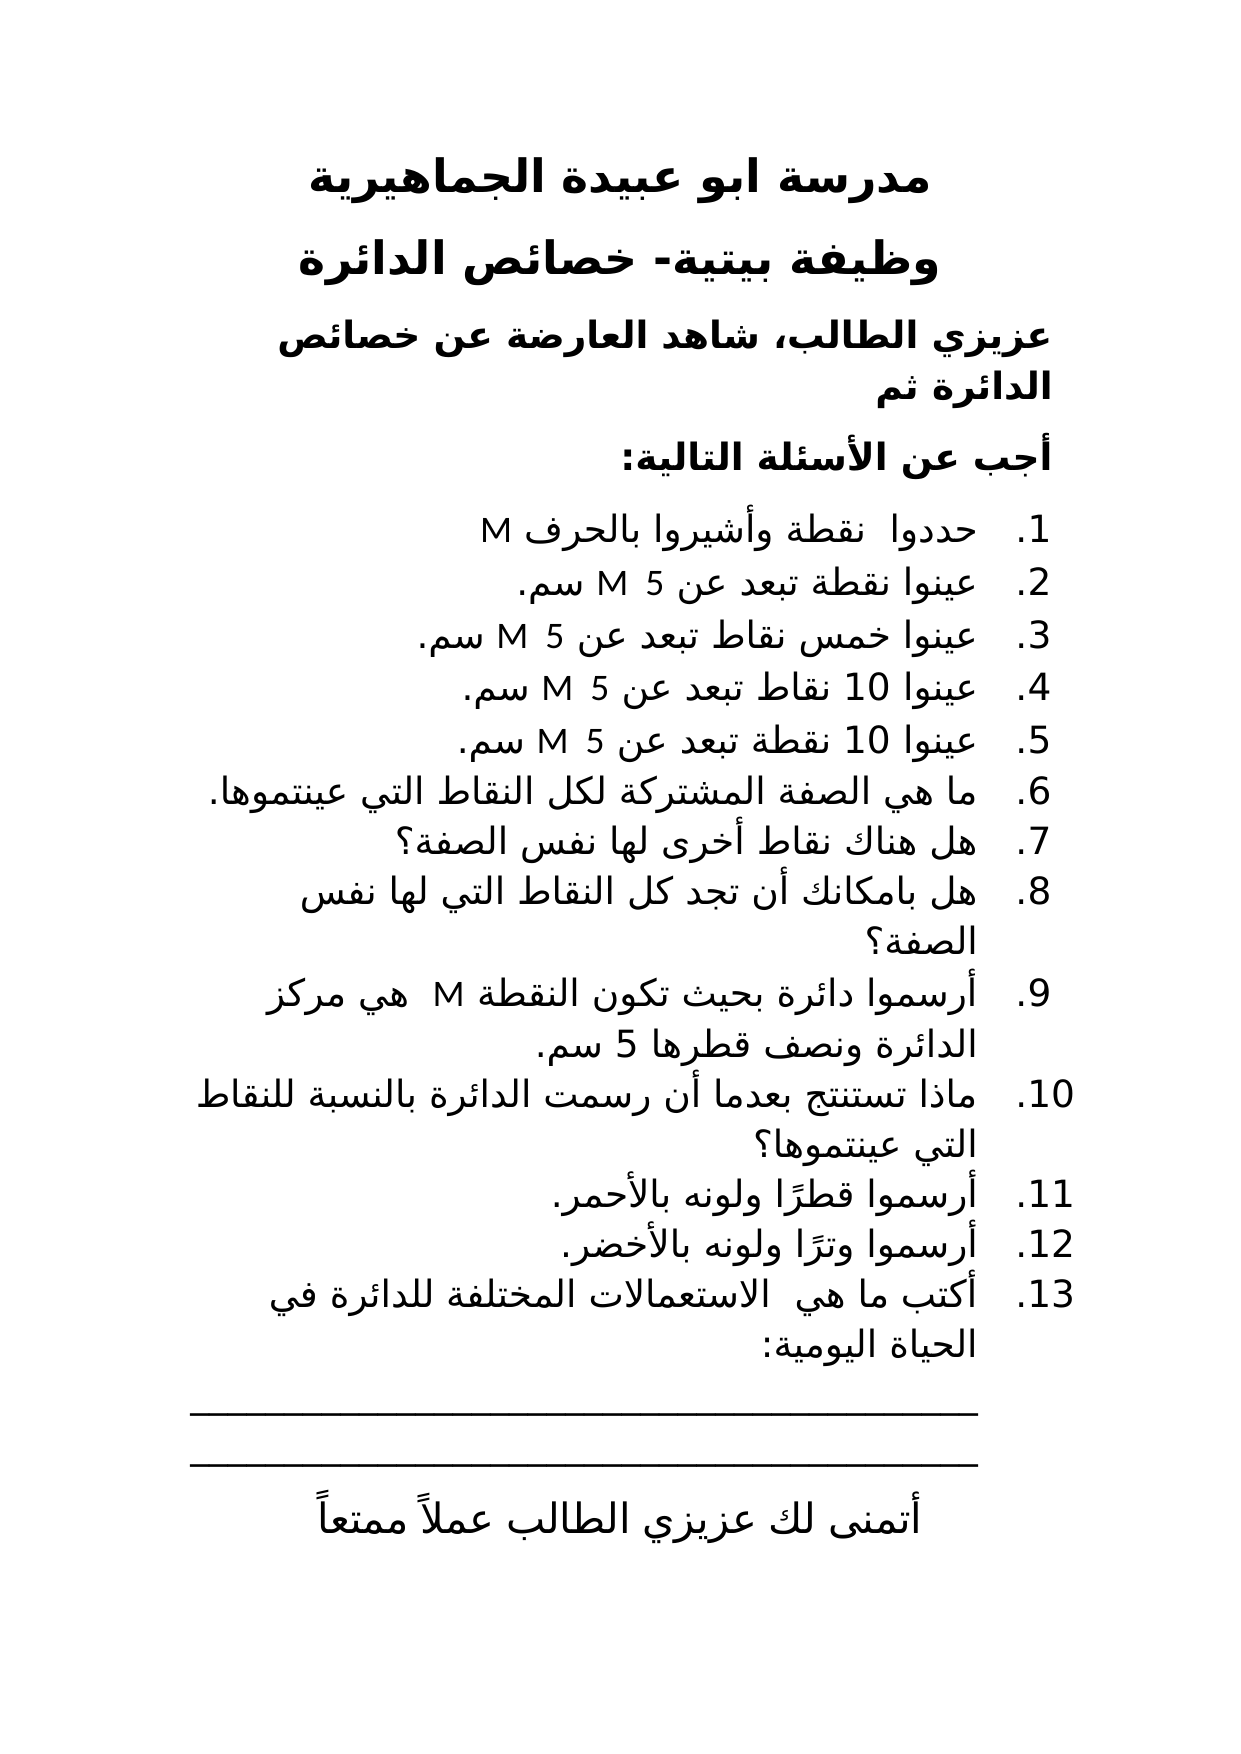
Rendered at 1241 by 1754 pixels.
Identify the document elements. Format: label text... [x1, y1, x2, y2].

list حددوا نقطة وأشيروا بالحرف M [187, 506, 1015, 552]
text عزيزي الطالب، شاهد العارضة عن خصائص الدائرة ثم [187, 314, 1053, 408]
text مدرسة ابو عبيدة الجماهيرية [187, 150, 1053, 203]
list أكتب ما هي الاستعمالات المختلفة للدائرة في الحياة اليومية: [187, 1273, 1015, 1367]
list هل بامكانك أن تجد كل النقاط التي لها نفس الصفة؟ [187, 870, 1015, 964]
list عينوا 10 نقاط تبعد عن M 5 سم. [187, 664, 1015, 710]
text وظيفة بيتية- خصائص الدائرة [187, 232, 1053, 285]
list أرسموا قطرًا ولونه بالأحمر. [187, 1173, 1015, 1216]
list عينوا 10 نقطة تبعد عن M 5 سم. [187, 717, 1015, 763]
list ماذا تستنتج بعدما أن رسمت الدائرة بالنسبة للنقاط التي عينتموها؟ [187, 1072, 1015, 1166]
text أتمنى لك عزيزي الطالب عملاً ممتعاً [187, 1494, 1053, 1542]
list عينوا نقطة تبعد عن M 5 سم. [187, 559, 1015, 605]
text أجب عن الأسئلة التالية: [187, 435, 1053, 479]
list أرسموا دائرة بحيث تكون النقطة M هي مركز الدائرة ونصف قطرها 5 سم. [187, 970, 1015, 1066]
list هل هناك نقاط أخرى لها نفس الصفة؟ [187, 820, 1015, 863]
list أرسموا وترًا ولونه بالأخضر. [187, 1223, 1015, 1266]
list ما هي الصفة المشتركة لكل النقاط التي عينتموها. [187, 770, 1015, 813]
list عينوا خمس نقاط تبعد عن M 5 سم. [187, 612, 1015, 657]
list ____________________________________________________________________________________ [187, 1373, 978, 1467]
